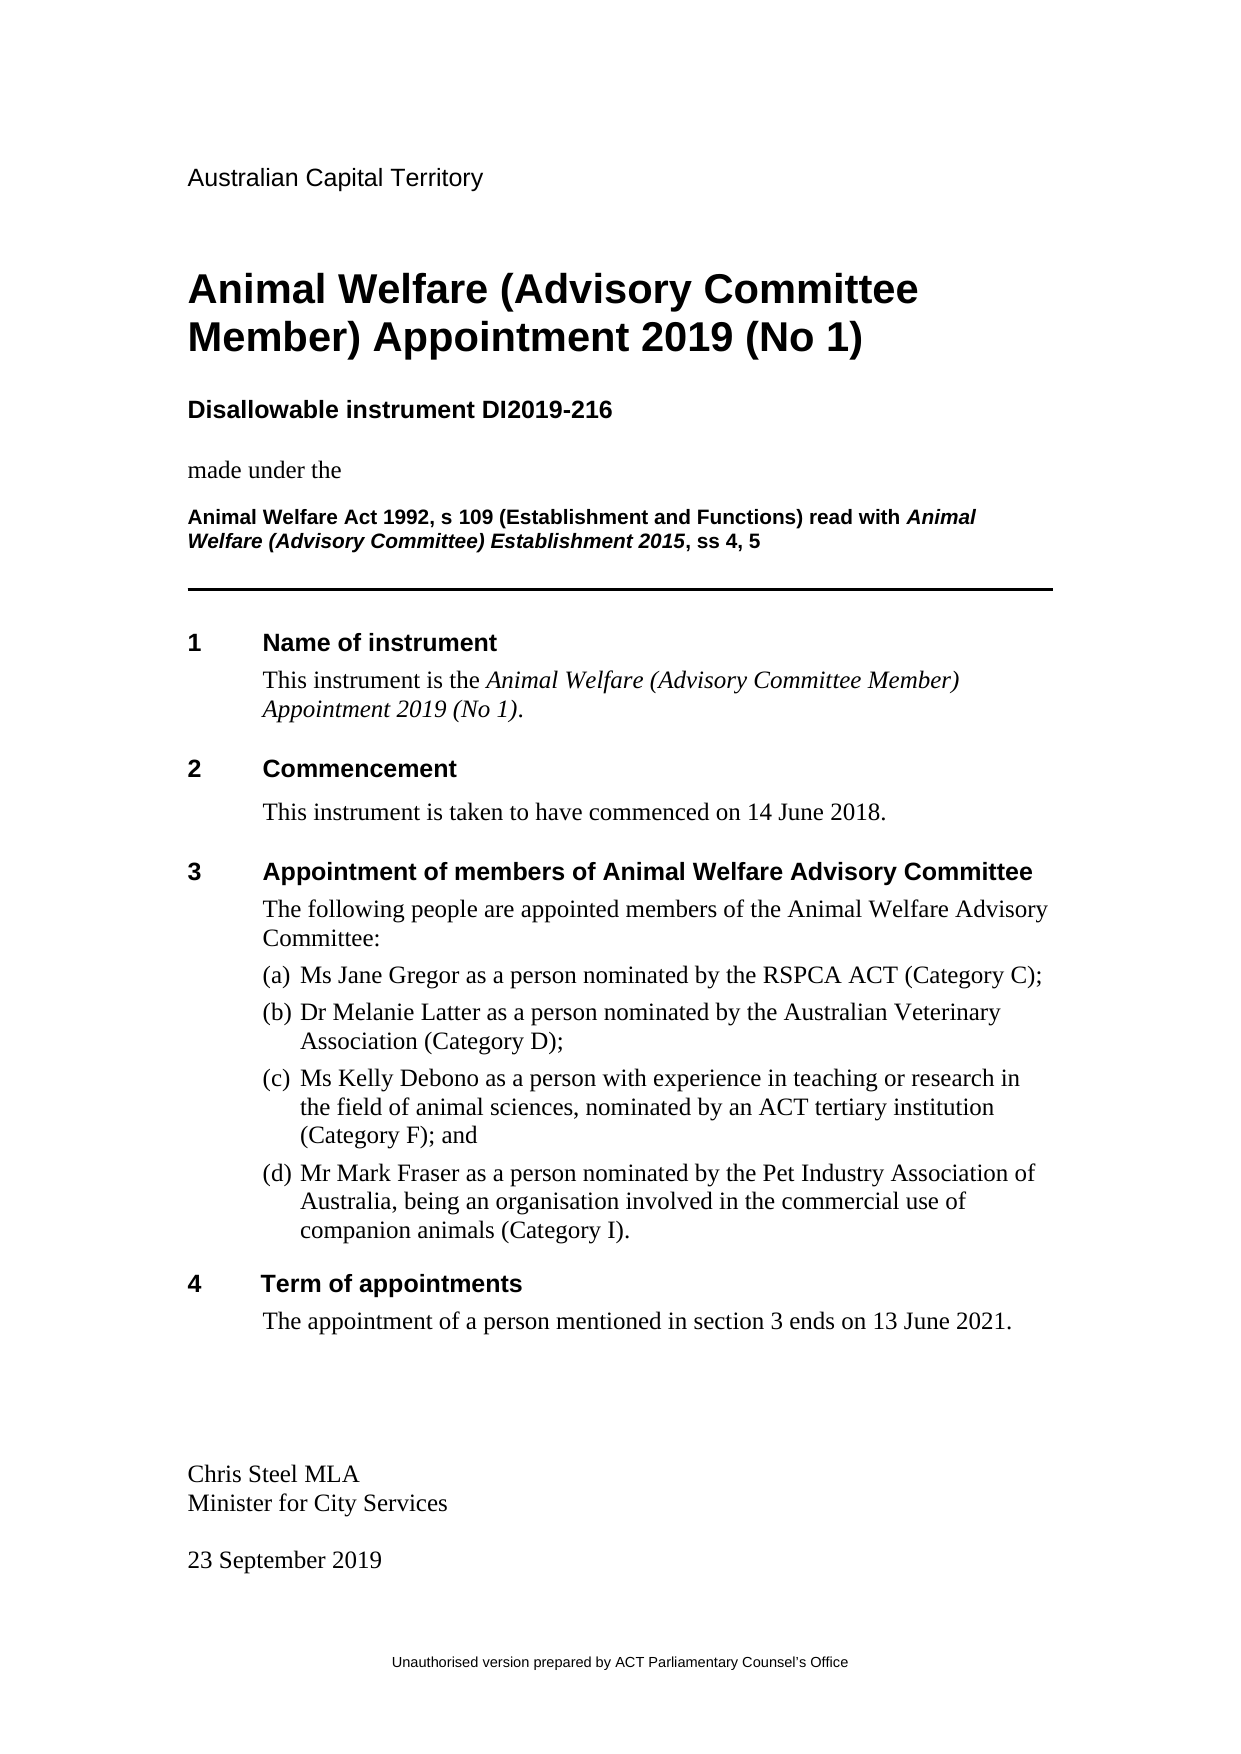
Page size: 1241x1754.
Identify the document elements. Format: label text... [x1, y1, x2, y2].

list Dr Melanie Latter as a person nominated by the Australian Veterinary Association (Category D); [262, 997, 1053, 1055]
text Australian Capital Territory [187, 162, 1053, 191]
text 3 Appointment of members of Animal Welfare Advisory Committee [187, 857, 1053, 886]
text The appointment of a person mentioned in section 3 ends on 13 June 2021. [262, 1306, 1053, 1335]
list Ms Jane Gregor as a person nominated by the RSPCA ACT (Category C); [262, 960, 1053, 989]
text Animal Welfare Act 1992, s 109 (Establishment and Functions) read with Animal Welfare (Advisory Committee) Establishment 2015, ss 4, 5 [187, 505, 1053, 553]
text 23 September 2019 [187, 1545, 1053, 1574]
text This instrument is the Animal Welfare (Advisory Committee Member) Appointment 2019 (No 1). [262, 665, 1053, 723]
text Animal Welfare (Advisory Committee Member) Appointment 2019 (No 1) [187, 264, 1053, 360]
list Ms Kelly Debono as a person with experience in teaching or research in the field of animal sciences, nominated by an ACT tertiary institution (Category F); and [262, 1063, 1053, 1149]
text Disallowable instrument DI2019-216 [187, 395, 1053, 424]
list Mr Mark Fraser as a person nominated by the Pet Industry Association of Australia, being an organisation involved in the commercial use of companion animals (Category I). [262, 1158, 1053, 1244]
text Chris Steel MLA [187, 1459, 1053, 1488]
list 4 Term of appointments [187, 1269, 1053, 1298]
text Minister for City Services [187, 1488, 1053, 1516]
text The following people are appointed members of the Animal Welfare Advisory Committee: [262, 894, 1053, 952]
text 2 Commencement [187, 754, 1053, 783]
text This instrument is taken to have commenced on 14 June 2018. [262, 797, 1053, 826]
text made under the [187, 455, 1053, 484]
text 1 Name of instrument [187, 628, 1053, 657]
